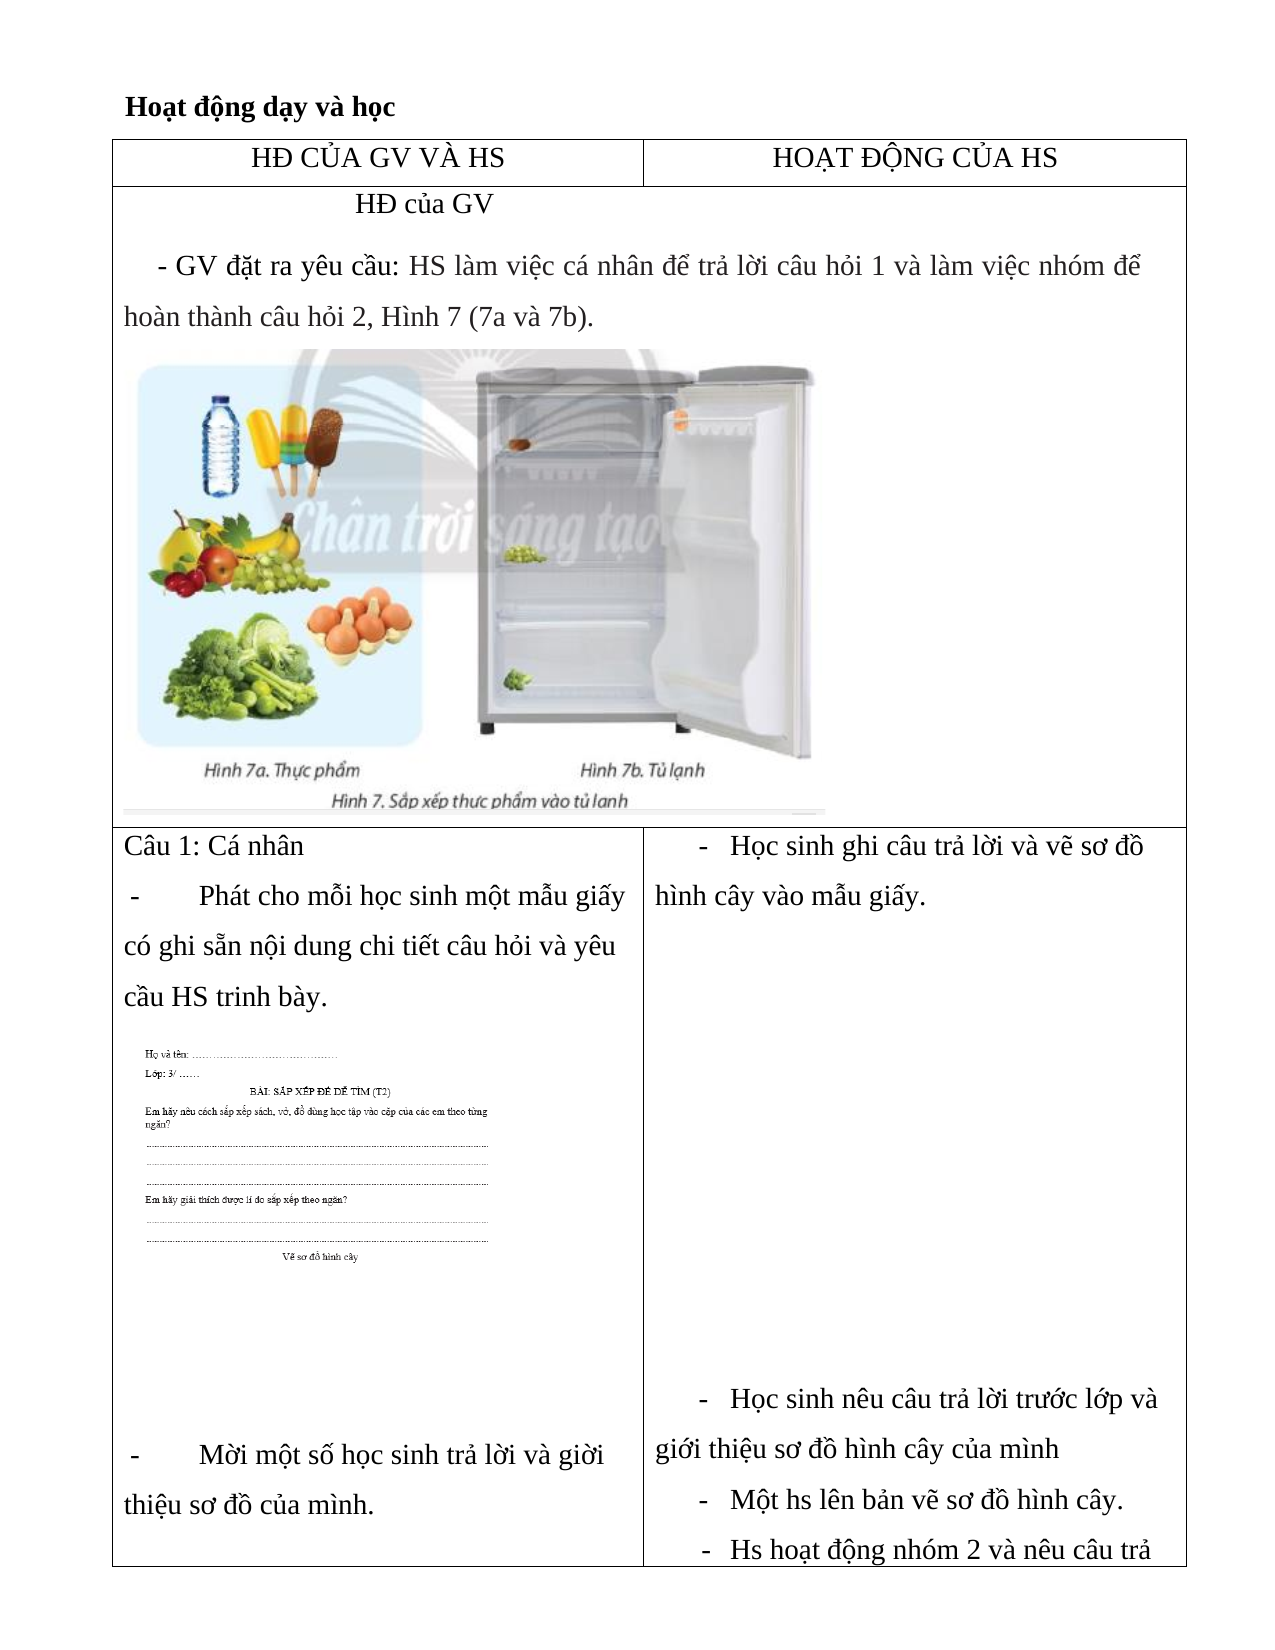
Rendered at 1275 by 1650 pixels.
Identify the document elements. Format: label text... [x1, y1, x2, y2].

picture [123, 349, 826, 815]
table_cell Câu 1: Cá nhân Phát cho mỗi học sinh một mẫu giấy có ghi sẵn nội dung chi tiết câu hỏi và yêu cầu HS trinh bày. Mời một số học sinh trả lời và giời thiệu sơ đồ của mình. Cho một hs lên bảng vẽ sơ đồ Câu 2: Hoạt động nhóm đôi GV gợi ý cho hs trong tủ lạnh đã có một số thực phẩm được đặt vào các vị trí. Đối với một số thực phẩm chưa có gợi ý, GV có thể định hướng cho HS, ví dụ chai nước cần để vị trí nào để không bị đổ. [113, 828, 643, 1566]
picture [129, 1029, 504, 1387]
table_header HOẠT ĐỘNG CỦA HS [644, 140, 1186, 186]
text Hoạt động dạy và học [125, 89, 1192, 122]
table_cell Học sinh ghi câu trả lời và vẽ sơ đồ hình cây vào mẫu giấy. Học sinh nêu câu trả lời trước lớp và giới thiệu sơ đồ hình cây của mình Một hs lên bản vẽ sơ đồ hình cây. Hs hoạt động nhóm 2 và nêu câu trả lời. Ghi chú vào sách. [644, 828, 1186, 1566]
table_cell HĐ của GV - GV đặt ra yêu cầu: HS làm việc cá nhân để trả lời câu hỏi 1 và làm việc nhóm để hoàn thành câu hỏi 2, Hình 7 (7a và 7b). [113, 187, 1186, 827]
table_header HĐ CỦA GV VÀ HS [113, 140, 643, 186]
